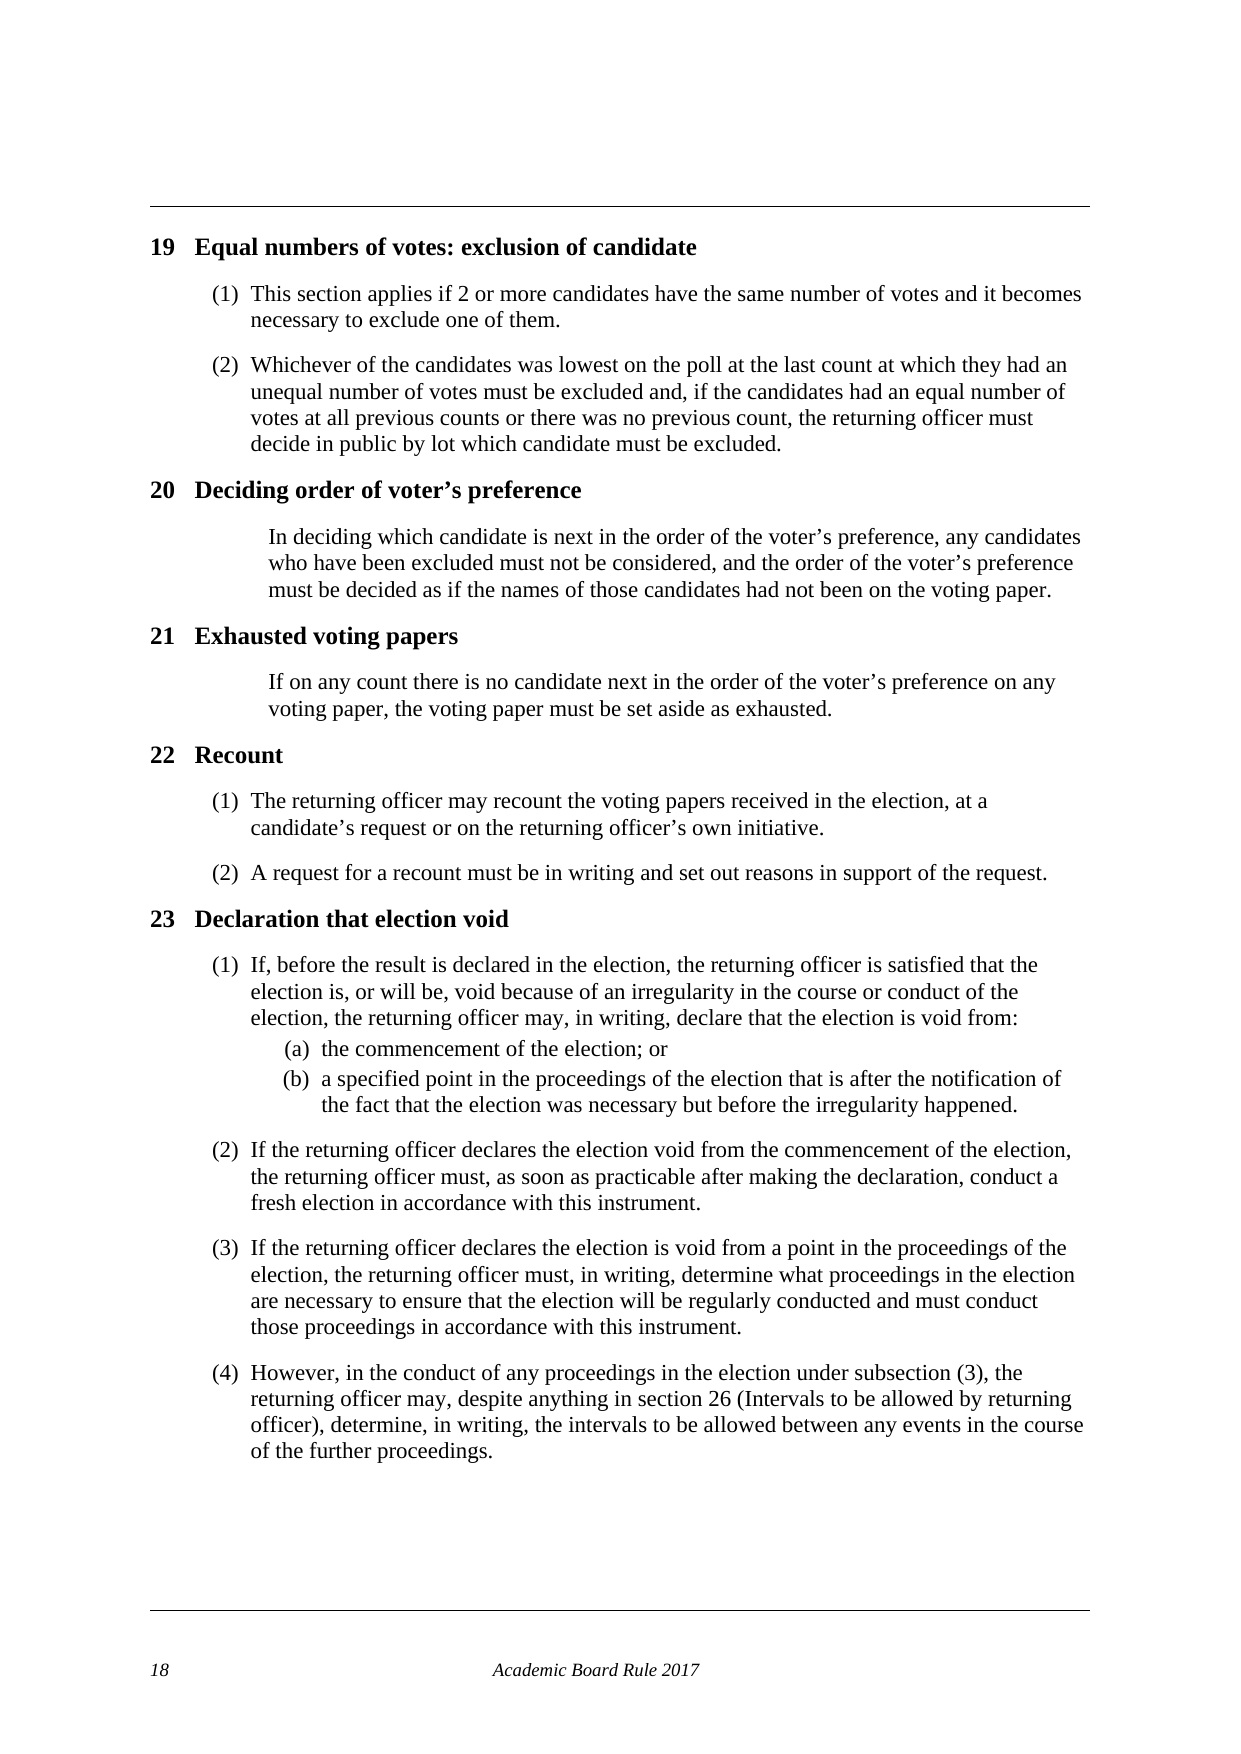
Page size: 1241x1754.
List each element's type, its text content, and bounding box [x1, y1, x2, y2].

subtitle Exhausted voting papers [150, 621, 1090, 649]
text If on any count there is no candidate next in the order of the voter’s preference on any voting paper, the voting paper must be set aside as exhausted. [268, 668, 1090, 721]
text In deciding which candidate is next in the order of the voter’s preference, any candidates who have been excluded must not be considered, and the order of the voter’s preference must be decided as if the names of those candidates had not been on the voting paper. [268, 523, 1090, 602]
subtitle This section applies if 2 or more candidates have the same number of votes and it becomes necessary to exclude one of them. [238, 280, 1090, 333]
subtitle a specified point in the proceedings of the election that is after the notification of the fact that the election was necessary but before the irregularity happened. [309, 1065, 1090, 1118]
subtitle If, before the result is declared in the election, the returning officer is satisfied that the election is, or will be, void because of an irregularity in the course or conduct of the election, the returning officer may, in writing, declare that the election is void from: [238, 951, 1090, 1030]
subtitle Deciding order of voter’s preference [150, 476, 1090, 504]
subtitle A request for a recount must be in writing and set out reasons in support of the request. [238, 859, 1090, 885]
subtitle If the returning officer declares the election is void from a point in the proceedings of the election, the returning officer must, in writing, determine what proceedings in the election are necessary to ensure that the election will be regularly conducted and must conduct those proceedings in accordance with this instrument. [238, 1234, 1090, 1340]
subtitle Declaration that election void [150, 904, 1090, 933]
subtitle the commencement of the election; or [309, 1034, 1090, 1061]
subtitle Recount [150, 740, 1090, 768]
subtitle Equal numbers of votes: exclusion of candidate [150, 232, 1090, 261]
subtitle If the returning officer declares the election void from the commencement of the election, the returning officer must, as soon as practicable after making the declaration, conduct a fresh election in accordance with this instrument. [238, 1137, 1090, 1216]
subtitle Whichever of the candidates was lowest on the poll at the last count at which they had an unequal number of votes must be excluded and, if the candidates had an equal number of votes at all previous counts or there was no previous count, the returning officer must decide in public by lot which candidate must be excluded. [238, 351, 1090, 457]
subtitle However, in the conduct of any proceedings in the election under subsection (3), the returning officer may, despite anything in section 26 (Intervals to be allowed by returning officer), determine, in writing, the intervals to be allowed between any events in the course of the further proceedings. [238, 1358, 1090, 1464]
subtitle The returning officer may recount the voting papers received in the election, at a candidate’s request or on the returning officer’s own initiative. [238, 787, 1090, 840]
